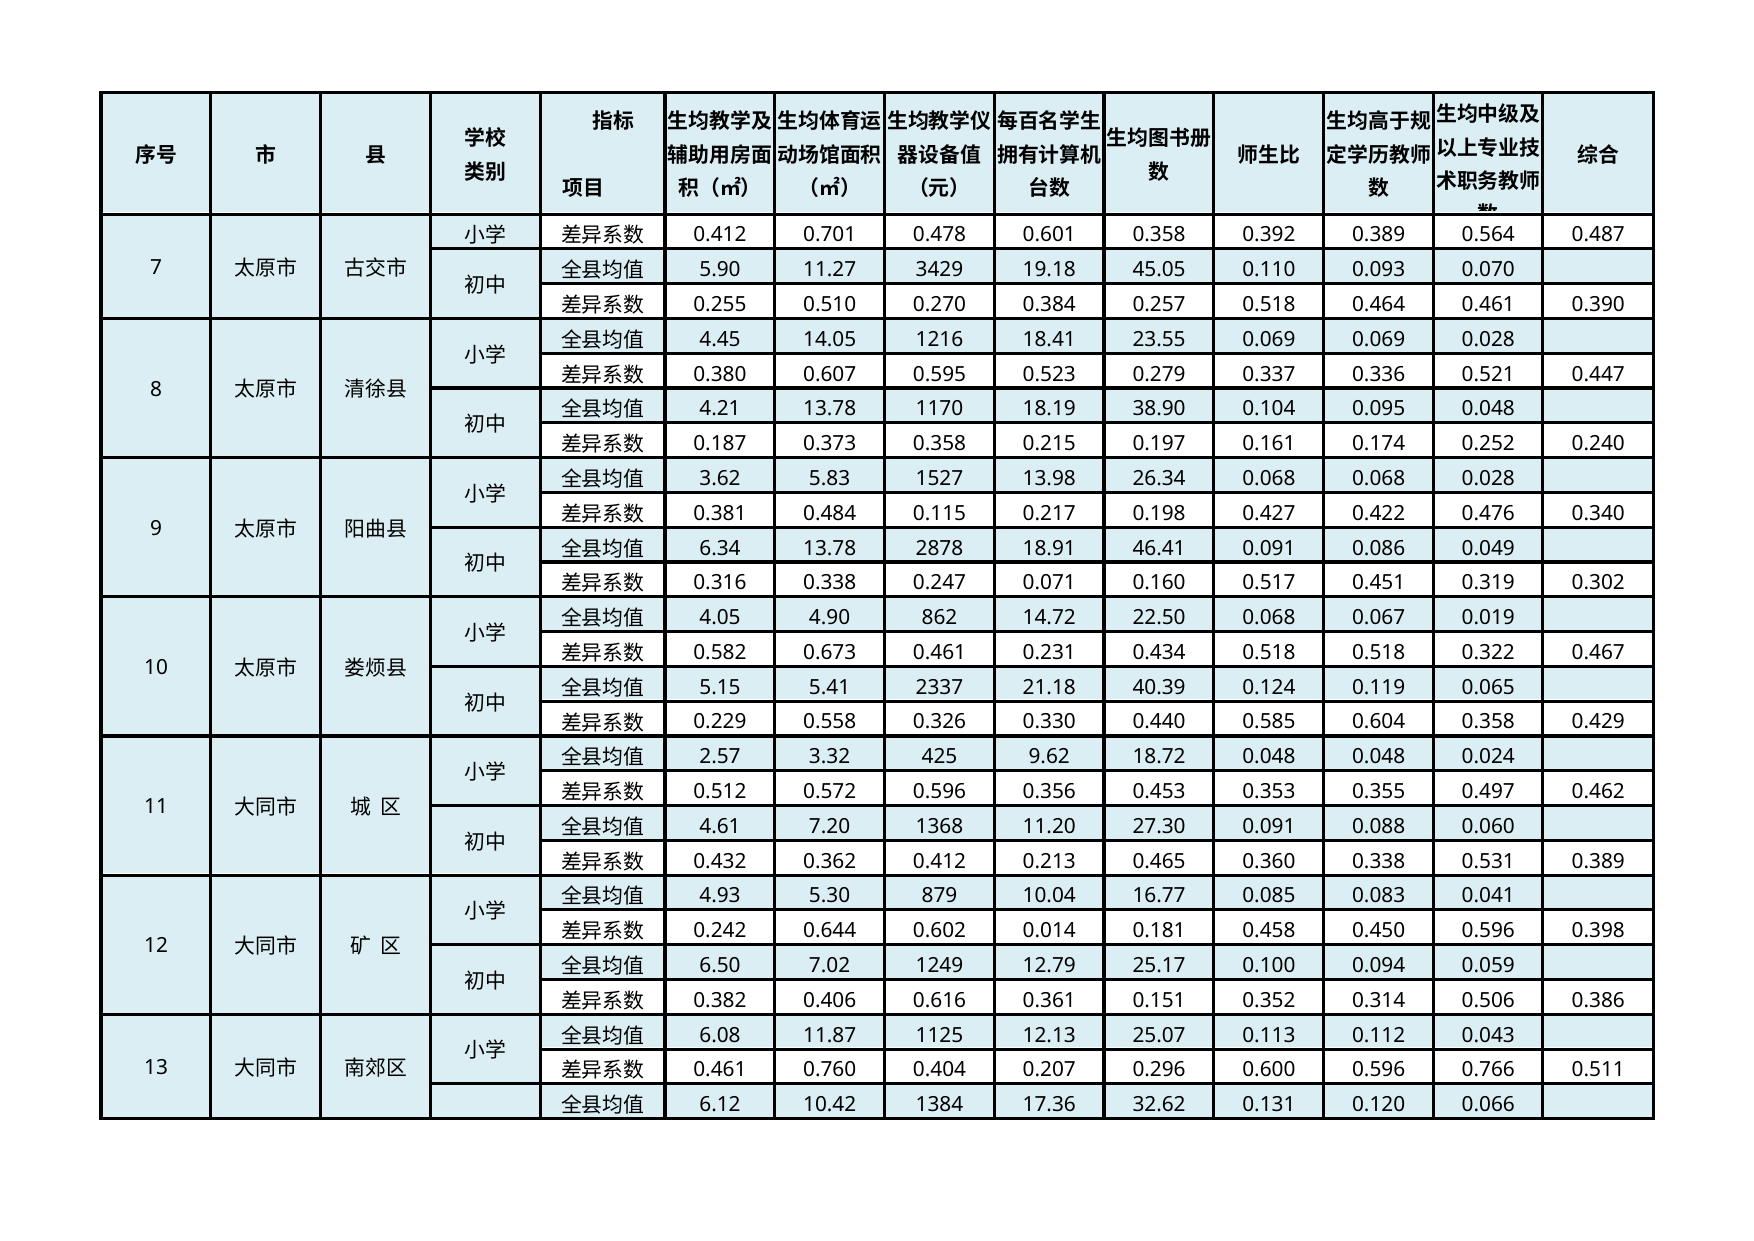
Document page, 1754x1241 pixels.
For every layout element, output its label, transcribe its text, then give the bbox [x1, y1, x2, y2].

table_cell 25.17 [1106, 946, 1212, 978]
table_cell 小学 [432, 877, 539, 943]
table_cell 全县均值 [542, 1016, 663, 1047]
table_cell 0.517 [1215, 564, 1322, 595]
table_cell 12.79 [996, 946, 1102, 978]
table_cell 全县均值 [542, 250, 663, 282]
table_cell 0.432 [667, 842, 773, 873]
table_cell 0.252 [1435, 424, 1541, 456]
table_cell 小学 [432, 216, 539, 247]
table_cell 0.086 [1325, 529, 1432, 560]
table_cell 0.187 [667, 424, 773, 456]
table_cell 0.450 [1325, 911, 1432, 943]
table_cell 3.32 [776, 738, 883, 769]
table_cell 6.34 [667, 529, 773, 560]
table_cell 小学 [432, 738, 539, 804]
table_header 市 [212, 94, 319, 212]
table_cell 0.024 [1435, 738, 1541, 769]
table_cell 太原市 [212, 459, 319, 595]
table_cell 0.523 [996, 355, 1102, 386]
table_cell 差异系数 [542, 633, 663, 665]
table_cell 0.100 [1215, 946, 1322, 978]
table_cell 862 [886, 598, 993, 630]
table_cell [1544, 738, 1652, 769]
table_cell 2.57 [667, 738, 773, 769]
table_cell 7.02 [776, 946, 883, 978]
table_cell 大同市 [212, 738, 319, 873]
table_cell 13 [103, 1016, 209, 1117]
table_cell 10.42 [776, 1085, 883, 1117]
table_cell 38.90 [1106, 390, 1212, 421]
table_cell 全县均值 [542, 668, 663, 699]
table_cell 0.229 [667, 703, 773, 734]
table_cell 0.242 [667, 911, 773, 943]
table_cell 0.518 [1325, 633, 1432, 665]
table_cell [1544, 598, 1652, 630]
table_cell 0.338 [776, 564, 883, 595]
table_cell 差异系数 [542, 564, 663, 595]
table_cell 太原市 [212, 320, 319, 456]
table_cell 0.358 [886, 424, 993, 456]
table_cell 0.467 [1544, 633, 1652, 665]
table_cell 10.04 [996, 877, 1102, 908]
table_cell 11 [103, 738, 209, 873]
table_cell 0.484 [776, 494, 883, 526]
table_cell 1384 [886, 1085, 993, 1117]
table_cell 0.314 [1325, 981, 1432, 1013]
table_cell 0.161 [1215, 424, 1322, 456]
table_cell 0.048 [1325, 738, 1432, 769]
table_cell 0.604 [1325, 703, 1432, 734]
table_cell 0.353 [1215, 772, 1322, 804]
table_cell 18.19 [996, 390, 1102, 421]
table_cell 0.113 [1215, 1016, 1322, 1047]
table_cell 全县均值 [542, 529, 663, 560]
table_cell 0.564 [1435, 216, 1541, 247]
table_cell 0.028 [1435, 320, 1541, 352]
table_cell 差异系数 [542, 494, 663, 526]
table_cell 0.014 [996, 911, 1102, 943]
table_cell 0.279 [1106, 355, 1212, 386]
table_cell 差异系数 [542, 1051, 663, 1082]
table_cell 0.558 [776, 703, 883, 734]
table_cell 0.270 [886, 285, 993, 317]
table_cell 18.41 [996, 320, 1102, 352]
table_header 每百名学生拥有计算机台数 [996, 94, 1102, 212]
table_cell 小学 [432, 598, 539, 665]
table_header 生均体育运动场馆面积（㎡） [776, 94, 883, 212]
table_cell 小学 [432, 1016, 539, 1082]
table_cell 1527 [886, 459, 993, 491]
table_cell 0.257 [1106, 285, 1212, 317]
table_cell 全县均值 [542, 738, 663, 769]
table_cell 0.596 [1435, 911, 1541, 943]
table_cell 0.701 [776, 216, 883, 247]
table_cell 9.62 [996, 738, 1102, 769]
table_cell 0.458 [1215, 911, 1322, 943]
table_cell 7.20 [776, 807, 883, 839]
table_cell 0.389 [1544, 842, 1652, 873]
table_cell 0.384 [996, 285, 1102, 317]
table_cell 0.048 [1435, 390, 1541, 421]
table_cell 0.151 [1106, 981, 1212, 1013]
table_cell 0.356 [996, 772, 1102, 804]
table_cell 4.93 [667, 877, 773, 908]
table_cell 7 [103, 216, 209, 317]
table_cell 差异系数 [542, 911, 663, 943]
table_cell 0.217 [996, 494, 1102, 526]
table_header 综合 [1544, 94, 1652, 212]
table_cell 0.412 [667, 216, 773, 247]
table_cell 0.386 [1544, 981, 1652, 1013]
table_cell 古交市 [322, 216, 429, 317]
table_cell 23.55 [1106, 320, 1212, 352]
table_cell 12.13 [996, 1016, 1102, 1047]
table_cell 0.453 [1106, 772, 1212, 804]
table_cell 0.091 [1215, 529, 1322, 560]
table_cell 16.77 [1106, 877, 1212, 908]
table_cell 1249 [886, 946, 993, 978]
table_cell 0.406 [776, 981, 883, 1013]
table_cell 0.319 [1435, 564, 1541, 595]
table_cell 0.019 [1435, 598, 1541, 630]
table_cell 初中 [432, 946, 539, 1013]
table_cell 初中 [432, 1085, 539, 1117]
table_cell 0.434 [1106, 633, 1212, 665]
table_cell 0.316 [667, 564, 773, 595]
table_header 指标 项目 [542, 94, 663, 212]
table_cell 0.361 [996, 981, 1102, 1013]
table_cell 0.487 [1544, 216, 1652, 247]
table_cell 4.45 [667, 320, 773, 352]
table_cell 小学 [432, 459, 539, 526]
table_header 县 [322, 94, 429, 212]
table_cell 11.87 [776, 1016, 883, 1047]
table_cell 19.18 [996, 250, 1102, 282]
table_cell 0.069 [1325, 320, 1432, 352]
table_cell 11.27 [776, 250, 883, 282]
table_cell 0.104 [1215, 390, 1322, 421]
table_cell 南郊区 [322, 1016, 429, 1117]
table_cell 1125 [886, 1016, 993, 1047]
table_cell 差异系数 [542, 355, 663, 386]
table_cell 全县均值 [542, 598, 663, 630]
table_cell 0.355 [1325, 772, 1432, 804]
table_cell 0.197 [1106, 424, 1212, 456]
table_cell 0.601 [996, 216, 1102, 247]
table_cell 0.340 [1544, 494, 1652, 526]
table_cell 0.336 [1325, 355, 1432, 386]
table_cell 2878 [886, 529, 993, 560]
table_cell 全县均值 [542, 320, 663, 352]
table_cell 0.531 [1435, 842, 1541, 873]
table_cell 0.412 [886, 842, 993, 873]
table_cell 0.124 [1215, 668, 1322, 699]
table_cell 0.093 [1325, 250, 1432, 282]
table_cell 425 [886, 738, 993, 769]
table_cell 13.98 [996, 459, 1102, 491]
table_cell 0.215 [996, 424, 1102, 456]
table_cell 6.08 [667, 1016, 773, 1047]
table_cell 0.302 [1544, 564, 1652, 595]
table_cell 0.181 [1106, 911, 1212, 943]
table_header 生均教学仪器设备值（元） [886, 94, 993, 212]
table_cell 0.429 [1544, 703, 1652, 734]
table_cell 全县均值 [542, 946, 663, 978]
table_cell 差异系数 [542, 703, 663, 734]
table_cell 全县均值 [542, 807, 663, 839]
table_cell 0.213 [996, 842, 1102, 873]
table_cell 差异系数 [542, 842, 663, 873]
table_cell 0.596 [886, 772, 993, 804]
table_cell 0.392 [1215, 216, 1322, 247]
table_cell 0.478 [886, 216, 993, 247]
table_cell [1544, 529, 1652, 560]
table_cell 0.330 [996, 703, 1102, 734]
table_cell [1544, 807, 1652, 839]
table_cell 差异系数 [542, 285, 663, 317]
table_cell 0.174 [1325, 424, 1432, 456]
table_cell 初中 [432, 668, 539, 734]
table_cell 0.600 [1215, 1051, 1322, 1082]
table_cell 小学 [432, 320, 539, 386]
table_cell 0.119 [1325, 668, 1432, 699]
table_cell 0.390 [1544, 285, 1652, 317]
table_cell 5.15 [667, 668, 773, 699]
table_cell 初中 [432, 390, 539, 456]
table_cell 0.461 [886, 633, 993, 665]
table_cell 9 [103, 459, 209, 595]
table_cell 阳曲县 [322, 459, 429, 595]
table_cell 0.091 [1215, 807, 1322, 839]
table_cell [1544, 1016, 1652, 1047]
table_cell 0.041 [1435, 877, 1541, 908]
table_cell 18.91 [996, 529, 1102, 560]
table_cell 0.760 [776, 1051, 883, 1082]
table_cell 0.094 [1325, 946, 1432, 978]
table_cell 0.389 [1325, 216, 1432, 247]
table_cell 0.382 [667, 981, 773, 1013]
table_cell 0.465 [1106, 842, 1212, 873]
table_cell 0.381 [667, 494, 773, 526]
table_cell 0.461 [667, 1051, 773, 1082]
table_cell 0.585 [1215, 703, 1322, 734]
table_cell 4.05 [667, 598, 773, 630]
table_cell 32.62 [1106, 1085, 1212, 1117]
table_cell 0.120 [1325, 1085, 1432, 1117]
table_cell 0.247 [886, 564, 993, 595]
table_cell 2337 [886, 668, 993, 699]
table_cell 娄烦县 [322, 598, 429, 734]
table_cell 0.596 [1325, 1051, 1432, 1082]
table_cell 11.20 [996, 807, 1102, 839]
table_cell 0.464 [1325, 285, 1432, 317]
table_cell 0.028 [1435, 459, 1541, 491]
table_header 师生比 [1215, 94, 1322, 212]
table_cell 0.067 [1325, 598, 1432, 630]
table_cell 5.30 [776, 877, 883, 908]
table_header 生均高于规定学历教师数 [1325, 94, 1432, 212]
table_cell 0.352 [1215, 981, 1322, 1013]
table_cell 18.72 [1106, 738, 1212, 769]
table_cell 0.521 [1435, 355, 1541, 386]
table_cell 0.447 [1544, 355, 1652, 386]
table_cell 0.440 [1106, 703, 1212, 734]
table_cell 0.160 [1106, 564, 1212, 595]
table_cell 5.41 [776, 668, 883, 699]
table_cell 0.506 [1435, 981, 1541, 1013]
table_cell 0.068 [1325, 459, 1432, 491]
table_cell 5.83 [776, 459, 883, 491]
table_cell 0.069 [1215, 320, 1322, 352]
table_cell 0.207 [996, 1051, 1102, 1082]
table_cell 0.326 [886, 703, 993, 734]
table_cell 0.048 [1215, 738, 1322, 769]
table_cell 0.088 [1325, 807, 1432, 839]
table_cell 0.373 [776, 424, 883, 456]
table_cell 0.240 [1544, 424, 1652, 456]
table_cell 8 [103, 320, 209, 456]
table_cell 0.358 [1106, 216, 1212, 247]
table_cell 5.90 [667, 250, 773, 282]
table_cell 0.070 [1435, 250, 1541, 282]
table_cell 21.18 [996, 668, 1102, 699]
table_cell 0.766 [1435, 1051, 1541, 1082]
table_cell 初中 [432, 250, 539, 317]
table_cell 4.61 [667, 807, 773, 839]
table_cell 0.131 [1215, 1085, 1322, 1117]
table_cell 879 [886, 877, 993, 908]
table_cell 1368 [886, 807, 993, 839]
table_cell 14.05 [776, 320, 883, 352]
table_cell 0.083 [1325, 877, 1432, 908]
table_header 生均图书册数 [1106, 94, 1212, 212]
table_cell 27.30 [1106, 807, 1212, 839]
table_cell 0.380 [667, 355, 773, 386]
table_cell 0.043 [1435, 1016, 1541, 1047]
table_cell 大同市 [212, 877, 319, 1013]
table_header 生均中级及以上专业技术职务教师数 [1435, 94, 1541, 212]
table_cell 差异系数 [542, 216, 663, 247]
table_cell 0.362 [776, 842, 883, 873]
table_cell 0.511 [1544, 1051, 1652, 1082]
table_cell 初中 [432, 529, 539, 595]
table_cell 13.78 [776, 390, 883, 421]
table_cell 城 区 [322, 738, 429, 873]
table_cell 0.427 [1215, 494, 1322, 526]
table_header 学校 类别 [432, 94, 539, 212]
table_cell 初中 [432, 807, 539, 873]
table_cell 0.476 [1435, 494, 1541, 526]
table_cell 0.231 [996, 633, 1102, 665]
table_cell 0.065 [1435, 668, 1541, 699]
table_cell 0.255 [667, 285, 773, 317]
table_cell 全县均值 [542, 390, 663, 421]
table_cell 0.462 [1544, 772, 1652, 804]
table_cell 6.12 [667, 1085, 773, 1117]
table_cell 4.90 [776, 598, 883, 630]
table_cell 25.07 [1106, 1016, 1212, 1047]
table_cell 46.41 [1106, 529, 1212, 560]
table_cell 17.36 [996, 1085, 1102, 1117]
table_cell [1544, 250, 1652, 282]
table_cell 0.497 [1435, 772, 1541, 804]
table_cell 4.21 [667, 390, 773, 421]
table_cell 0.296 [1106, 1051, 1212, 1082]
table_cell 0.338 [1325, 842, 1432, 873]
table_cell 0.422 [1325, 494, 1432, 526]
table_cell [1544, 320, 1652, 352]
table_cell 清徐县 [322, 320, 429, 456]
table_cell 1170 [886, 390, 993, 421]
table_cell 0.582 [667, 633, 773, 665]
table_cell 0.616 [886, 981, 993, 1013]
table_cell 10 [103, 598, 209, 734]
table_cell 0.510 [776, 285, 883, 317]
table_cell 太原市 [212, 216, 319, 317]
table_cell 0.115 [886, 494, 993, 526]
table_cell 3.62 [667, 459, 773, 491]
table_cell [1544, 459, 1652, 491]
table_cell 0.337 [1215, 355, 1322, 386]
table_cell 0.198 [1106, 494, 1212, 526]
table_cell 0.572 [776, 772, 883, 804]
table_cell 0.404 [886, 1051, 993, 1082]
table_cell 0.512 [667, 772, 773, 804]
table_cell 0.595 [886, 355, 993, 386]
table_cell 0.607 [776, 355, 883, 386]
table_cell 0.602 [886, 911, 993, 943]
table_cell 0.059 [1435, 946, 1541, 978]
table_cell 0.451 [1325, 564, 1432, 595]
table_cell 0.068 [1215, 598, 1322, 630]
table_cell 0.360 [1215, 842, 1322, 873]
table_cell 太原市 [212, 598, 319, 734]
table_cell 0.322 [1435, 633, 1541, 665]
table_cell 0.673 [776, 633, 883, 665]
table_cell [1544, 946, 1652, 978]
table_cell 0.644 [776, 911, 883, 943]
table_cell 0.398 [1544, 911, 1652, 943]
table_cell 0.085 [1215, 877, 1322, 908]
table_cell 全县均值 [542, 1085, 663, 1117]
table_cell 全县均值 [542, 877, 663, 908]
table_cell [1544, 877, 1652, 908]
table_cell [1544, 390, 1652, 421]
table_cell 6.50 [667, 946, 773, 978]
table_cell 14.72 [996, 598, 1102, 630]
table_cell 差异系数 [542, 772, 663, 804]
table_cell 0.068 [1215, 459, 1322, 491]
table_cell 差异系数 [542, 424, 663, 456]
table_cell 13.78 [776, 529, 883, 560]
table_cell 0.060 [1435, 807, 1541, 839]
table_cell 12 [103, 877, 209, 1013]
table_cell 矿 区 [322, 877, 429, 1013]
table_cell 全县均值 [542, 459, 663, 491]
table_cell 大同市 [212, 1016, 319, 1117]
table_cell [1544, 668, 1652, 699]
table_cell 0.049 [1435, 529, 1541, 560]
table_cell 0.518 [1215, 285, 1322, 317]
table_cell 0.071 [996, 564, 1102, 595]
table_cell 0.518 [1215, 633, 1322, 665]
table_cell 45.05 [1106, 250, 1212, 282]
table_cell 40.39 [1106, 668, 1212, 699]
table_header 生均教学及辅助用房面积（㎡） [667, 94, 773, 212]
table_cell 0.461 [1435, 285, 1541, 317]
table_cell [1544, 1085, 1652, 1117]
table_cell 0.110 [1215, 250, 1322, 282]
table_cell 3429 [886, 250, 993, 282]
table_header 序号 [103, 94, 209, 212]
table_cell 26.34 [1106, 459, 1212, 491]
table_cell 1216 [886, 320, 993, 352]
table_cell 0.358 [1435, 703, 1541, 734]
table_cell 22.50 [1106, 598, 1212, 630]
table_cell 差异系数 [542, 981, 663, 1013]
table_cell 0.112 [1325, 1016, 1432, 1047]
table_cell 0.095 [1325, 390, 1432, 421]
table_cell 0.066 [1435, 1085, 1541, 1117]
